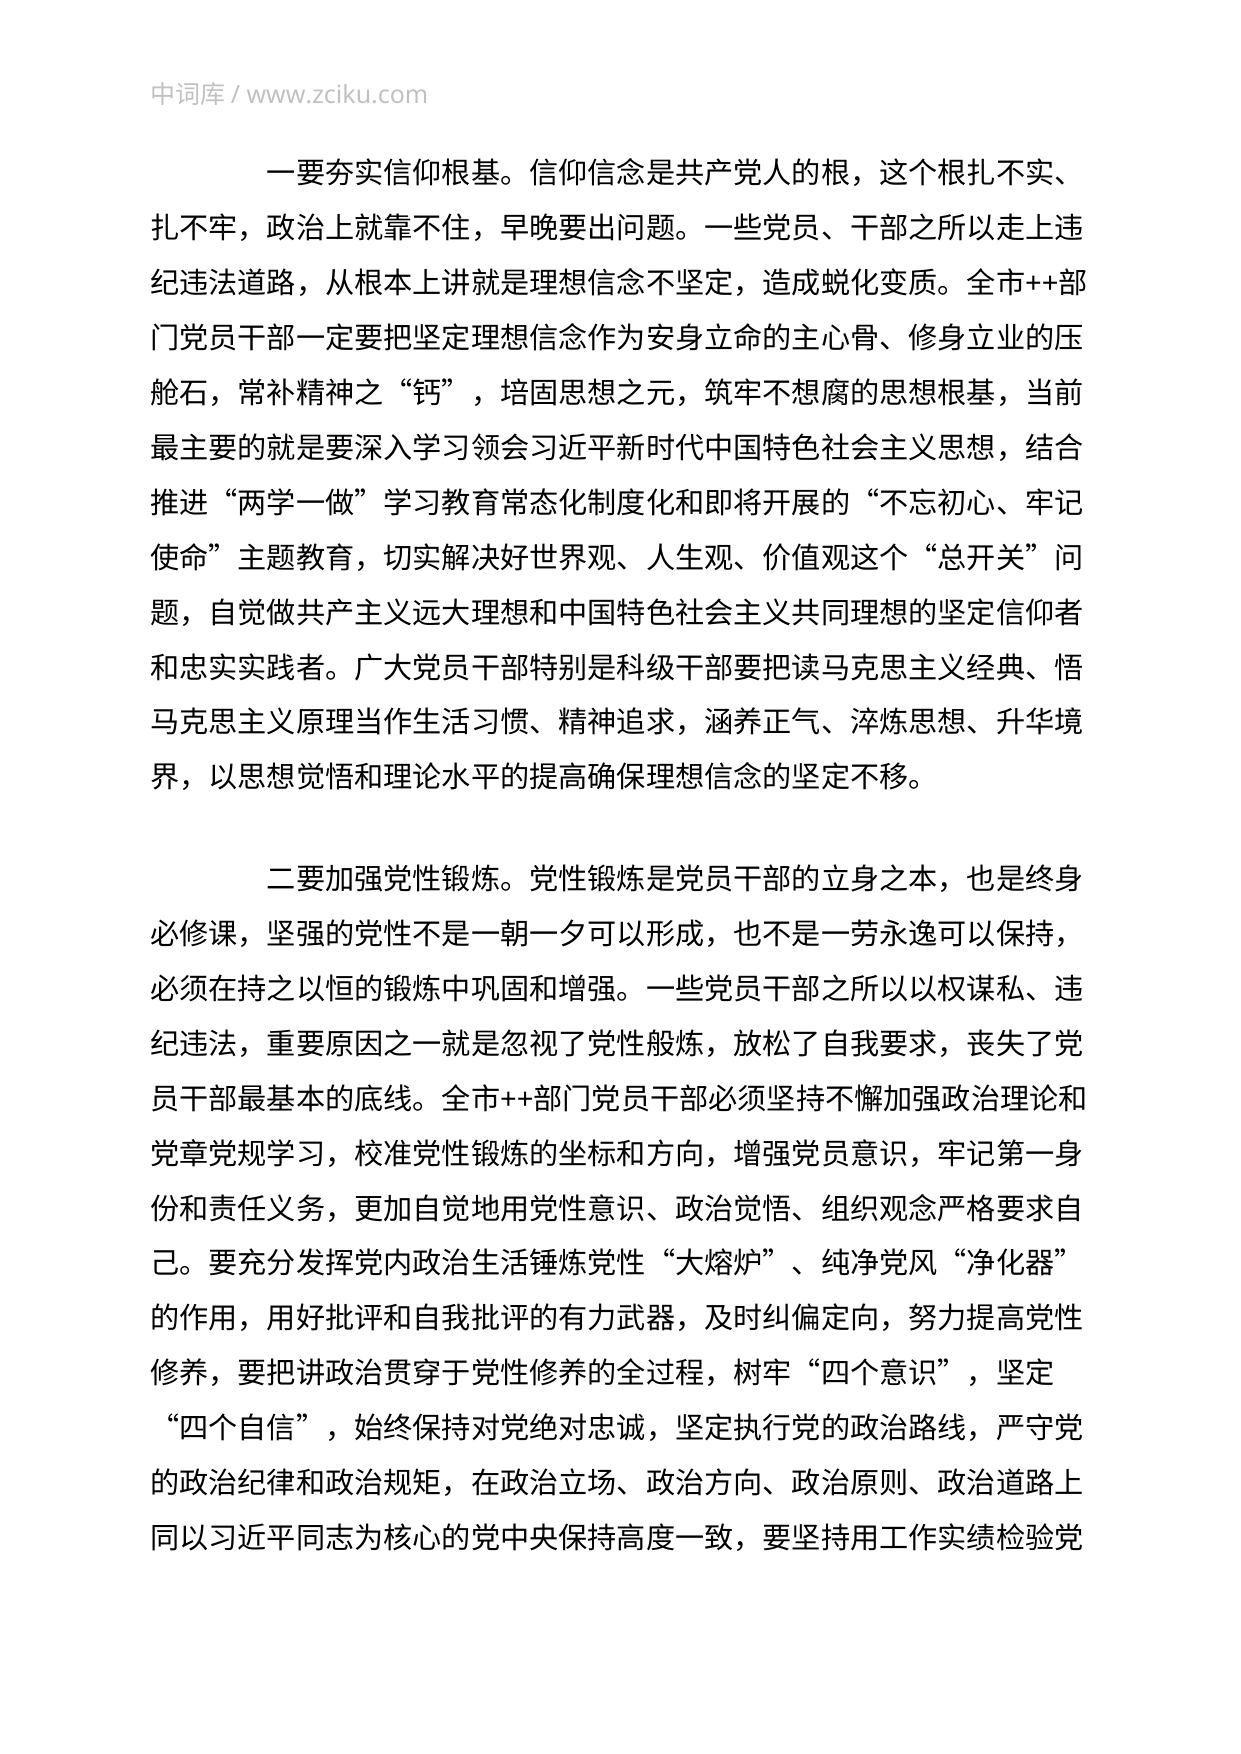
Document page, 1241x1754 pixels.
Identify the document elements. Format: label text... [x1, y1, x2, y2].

text 一要夯实信仰根基。信仰信念是共产党人的根，这个根扎不实、扎不牢，政治上就靠不住，早晚要出问题。一些党员、干部之所以走上违纪违法道路，从根本上讲就是理想信念不坚定，造成蜕化变质。全市++部门党员干部一定要把坚定理想信念作为安身立命的主心骨、修身立业的压舱石，常补精神之“钙”，培固思想之元，筑牢不想腐的思想根基，当前最主要的就是要深入学习领会习近平新时代中国特色社会主义思想，结合推进“两学一做”学习教育常态化制度化和即将开展的“不忘初心、牢记使命”主题教育，切实解决好世界观、人生观、价值观这个“总开关”问题，自觉做共产主义远大理想和中国特色社会主义共同理想的坚定信仰者和忠实实践者。广大党员干部特别是科级干部要把读马克思主义经典、悟马克思主义原理当作生活习惯、精神追求，涵养正气、淬炼思想、升华境界，以思想觉悟和理论水平的提高确保理想信念的坚定不移。 [150, 150, 1090, 796]
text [150, 856, 1090, 1557]
